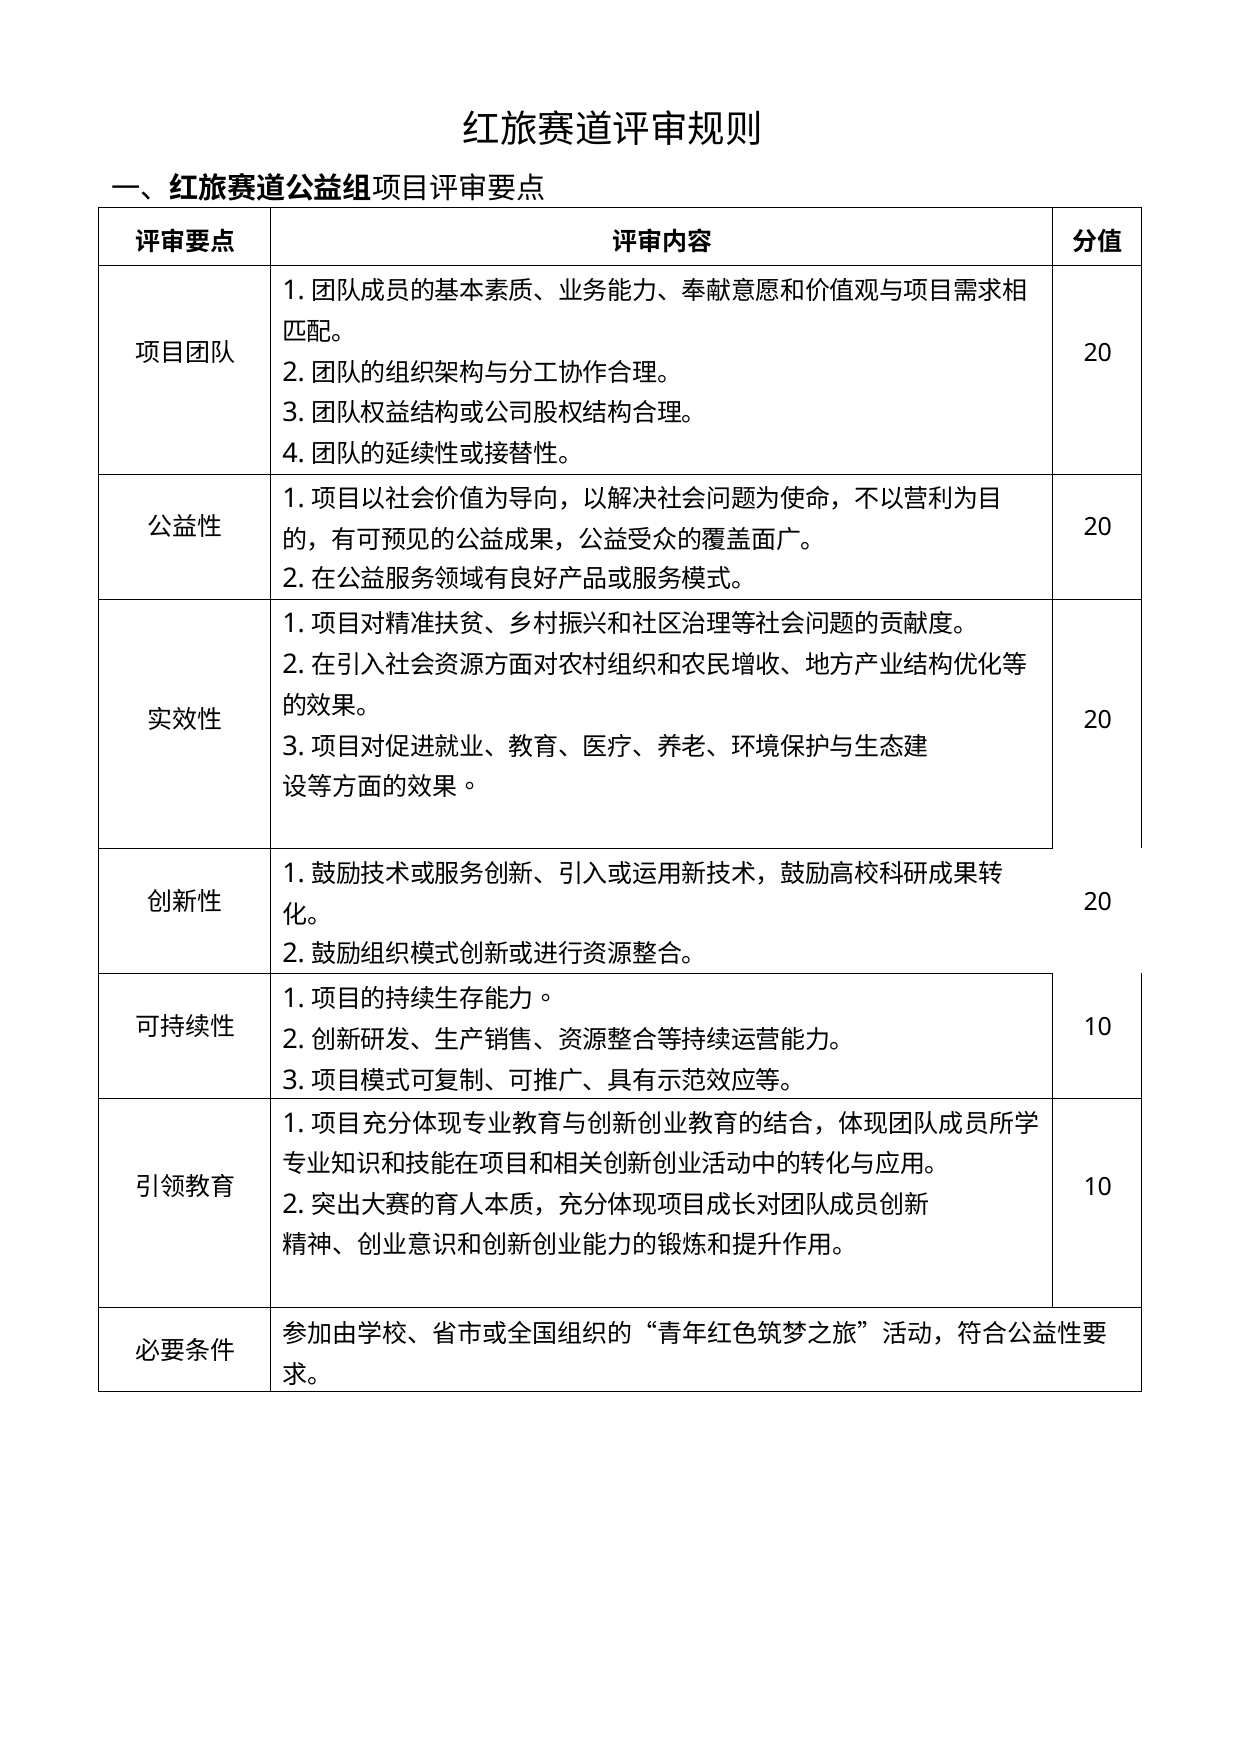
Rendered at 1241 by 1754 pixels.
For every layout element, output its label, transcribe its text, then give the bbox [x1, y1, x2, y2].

table_cell 项目的持续生存能力。 创新研发、生产销售、资源整合等持续运营能力。 项目模式可复制、可推广、具有示范效应等。 [271, 974, 1052, 1098]
table_header 分值 [1053, 208, 1141, 265]
table_cell 参加由学校、省市或全国组织的“青年红色筑梦之旅”活动，符合公益性要求。 [271, 1308, 1141, 1391]
table_cell 团队成员的基本素质、业务能力、奉献意愿和价值观与项目需求相匹配。 团队的组织架构与分工协作合理。 团队权益结构或公司股权结构合理。 团队的延续性或接替性。 [271, 266, 1052, 473]
table_cell 20 [1053, 848, 1141, 973]
table_header 评审内容 [271, 208, 1052, 265]
table_cell 10 [1053, 1099, 1141, 1307]
table_cell 项目以社会价值为导向，以解决社会问题为使命，不以营利为目的，有可预见的公益成果，公益受众的覆盖面广。 在公益服务领域有良好产品或服务模式。 [271, 475, 1052, 598]
table_cell 鼓励技术或服务创新、引入或运用新技术，鼓励高校科研成果转化。 鼓励组织模式创新或进行资源整合。 [271, 849, 1053, 973]
table_cell 公益性 [99, 475, 270, 598]
table_cell 可持续性 [99, 974, 270, 1098]
table_cell 20 [1053, 600, 1141, 848]
subtitle 红旅赛道评审规则 [87, 99, 1155, 153]
table_cell 实效性 [99, 600, 270, 848]
table_cell 10 [1053, 973, 1141, 1098]
table_cell 引领教育 [99, 1099, 270, 1307]
table_cell 项目充分体现专业教育与创新创业教育的结合，体现团队成员所学专业知识和技能在项目和相关创新创业活动中的转化与应用。 突出大赛的育人本质，充分体现项目成长对团队成员创新 精神、创业意识和创新创业能力的锻炼和提升作用。 [271, 1099, 1052, 1307]
table_cell 项目团队 [99, 266, 270, 473]
table_cell 项目对精准扶贫、乡村振兴和社区治理等社会问题的贡献度。 在引入社会资源方面对农村组织和农民增收、地方产业结构优化等的效果。 项目对促进就业、教育、医疗、养老、环境保护与生态建 设等方面的效果。 [271, 600, 1052, 848]
text 一、红旅赛道公益组项目评审要点 [112, 164, 1155, 207]
table_cell 20 [1053, 475, 1141, 598]
table_cell 创新性 [99, 849, 270, 973]
table_header 评审要点 [99, 208, 270, 265]
table_cell 必要条件 [99, 1308, 270, 1391]
table_cell 20 [1053, 266, 1141, 473]
